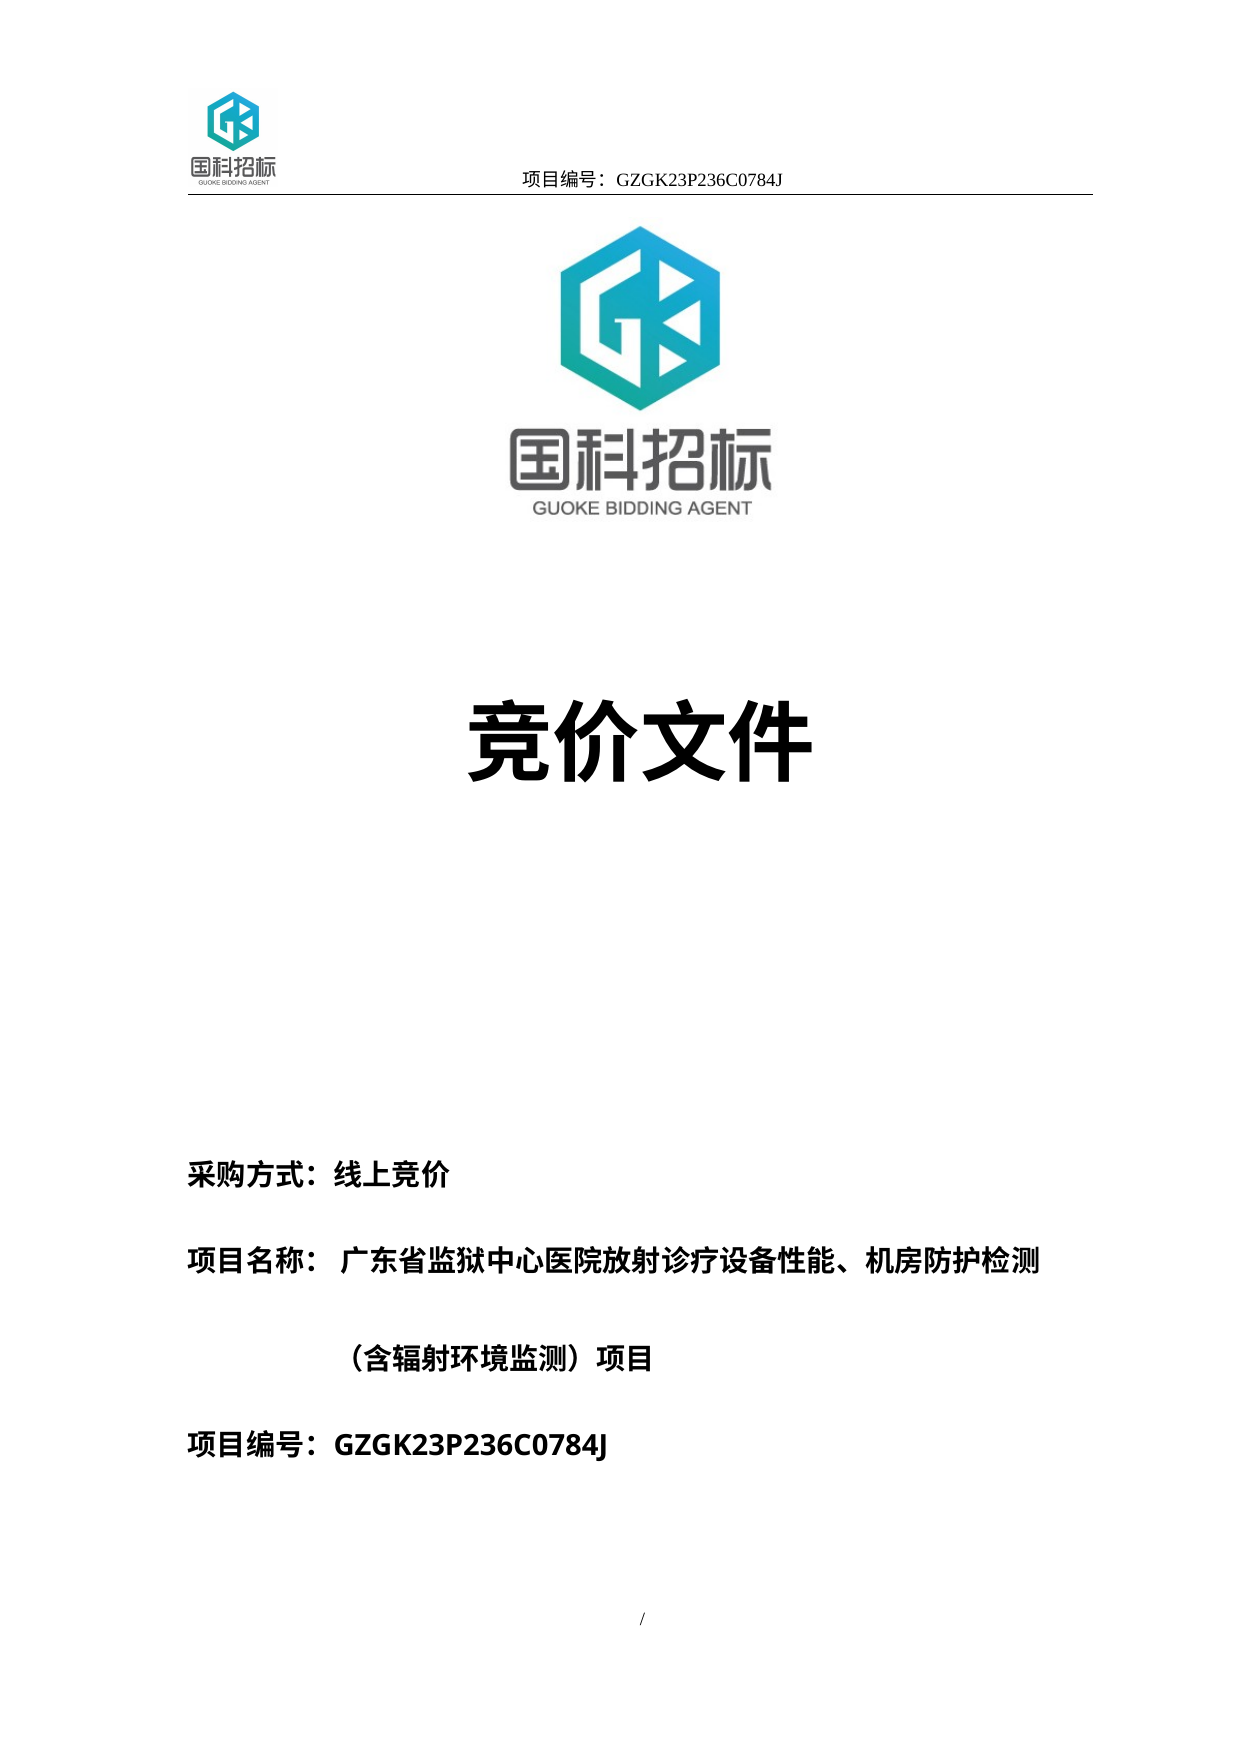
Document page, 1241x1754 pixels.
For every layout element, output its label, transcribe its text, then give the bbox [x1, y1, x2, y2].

picture [187, 88, 279, 187]
text 项目编号：GZGK23P236C0784J [187, 1410, 1093, 1475]
text 采购方式：线上竞价 [187, 1141, 1093, 1206]
picture [497, 217, 783, 522]
text 项目名称： 广东省监狱中心医院放射诊疗设备性能、机房防护检测（含辐射环境监测）项目 [187, 1227, 1093, 1389]
text 竞价文件 [187, 673, 1093, 800]
